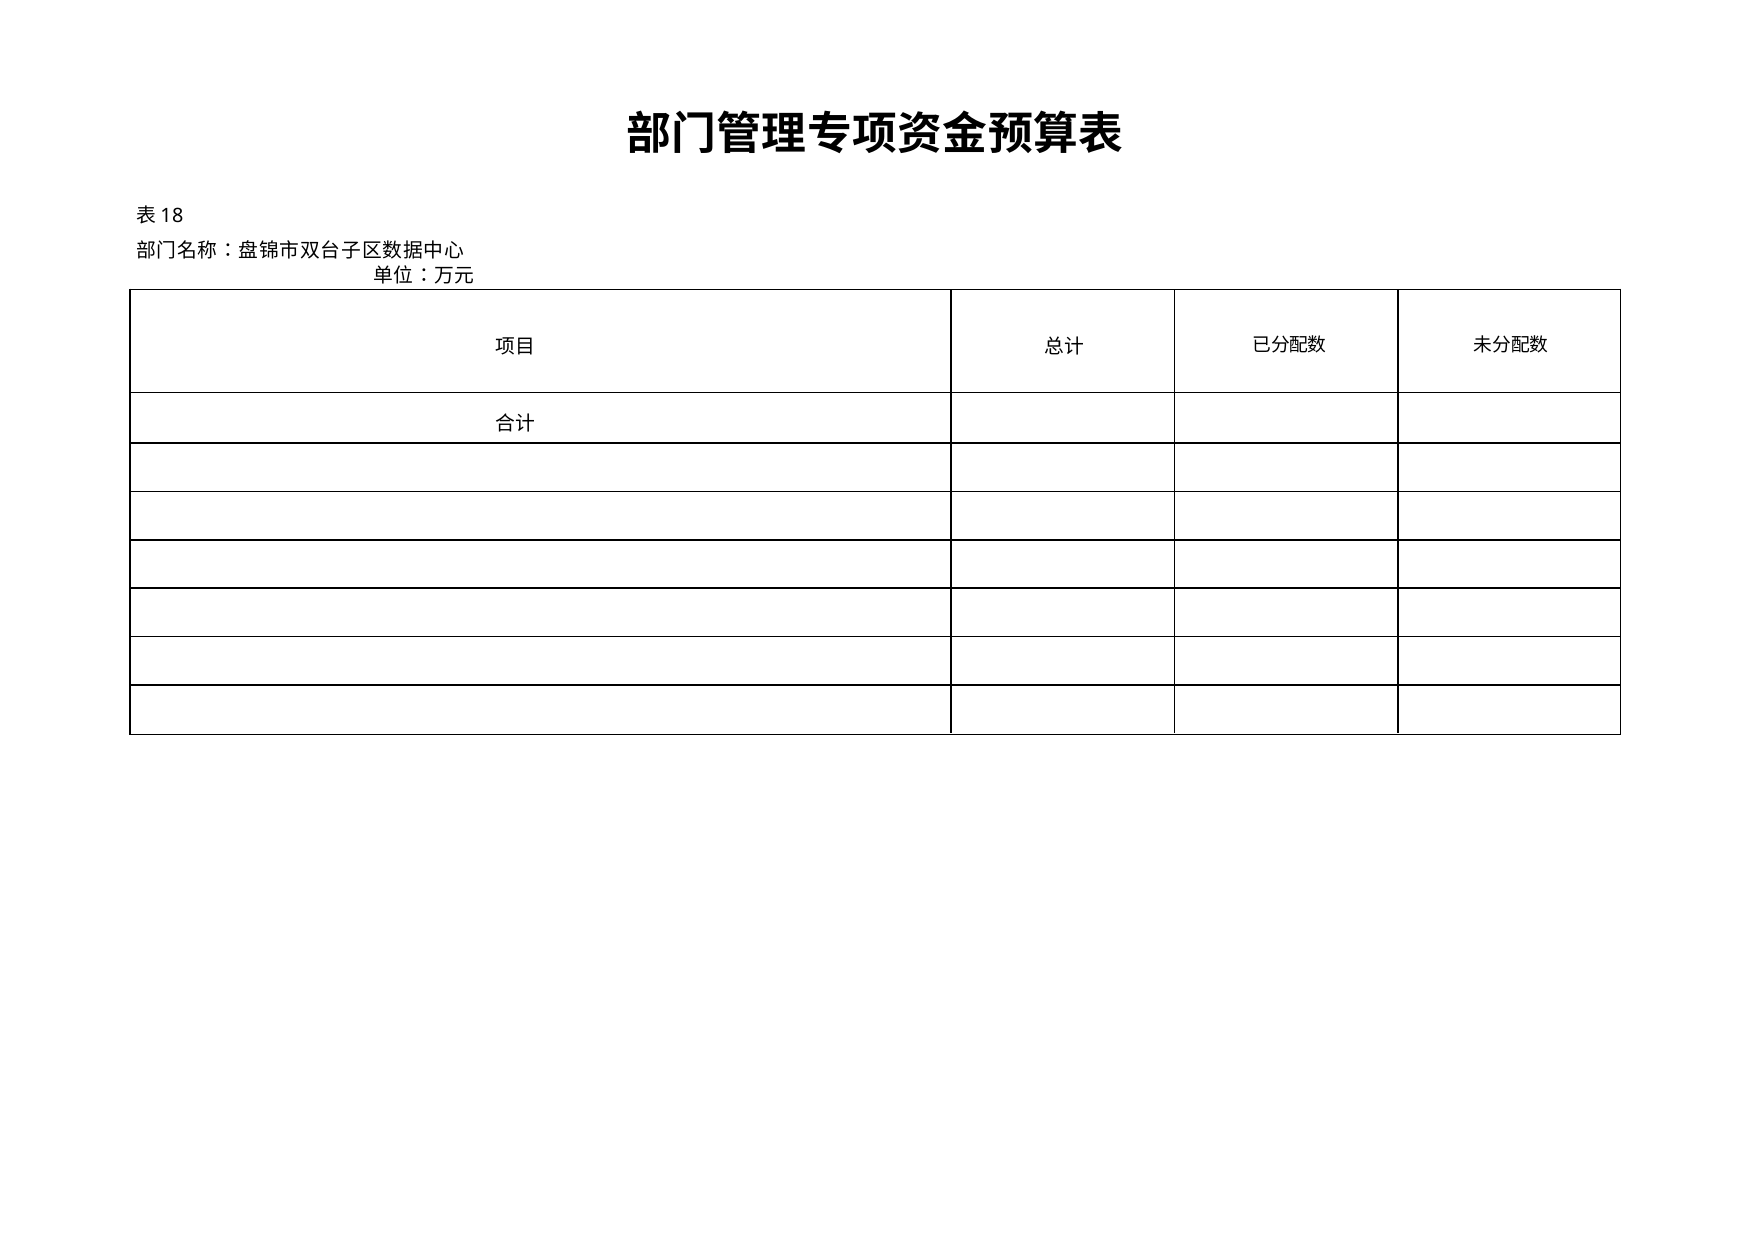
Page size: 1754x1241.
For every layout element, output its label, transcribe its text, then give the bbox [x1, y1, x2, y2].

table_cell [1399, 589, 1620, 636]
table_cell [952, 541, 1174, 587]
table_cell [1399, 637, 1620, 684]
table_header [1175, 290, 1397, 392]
text 部门管理专项资金预算表 [626, 104, 1622, 161]
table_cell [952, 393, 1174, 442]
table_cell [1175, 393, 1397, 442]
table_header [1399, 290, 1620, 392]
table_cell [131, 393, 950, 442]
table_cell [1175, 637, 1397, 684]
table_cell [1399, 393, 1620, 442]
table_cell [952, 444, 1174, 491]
text 部门名称：盘锦市双台子区数据中心 单位：万元 [136, 236, 1622, 288]
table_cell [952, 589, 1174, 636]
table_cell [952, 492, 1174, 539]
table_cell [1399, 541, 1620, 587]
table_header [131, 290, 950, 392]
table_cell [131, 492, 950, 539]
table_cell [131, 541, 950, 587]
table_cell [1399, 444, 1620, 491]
text 表18 [136, 202, 1622, 228]
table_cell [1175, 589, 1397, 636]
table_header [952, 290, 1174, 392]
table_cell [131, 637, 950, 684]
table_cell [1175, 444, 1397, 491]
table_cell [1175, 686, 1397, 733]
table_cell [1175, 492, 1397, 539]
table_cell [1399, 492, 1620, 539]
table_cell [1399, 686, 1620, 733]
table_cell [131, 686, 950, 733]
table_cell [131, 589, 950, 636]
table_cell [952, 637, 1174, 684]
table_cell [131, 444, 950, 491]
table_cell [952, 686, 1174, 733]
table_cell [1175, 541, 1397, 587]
